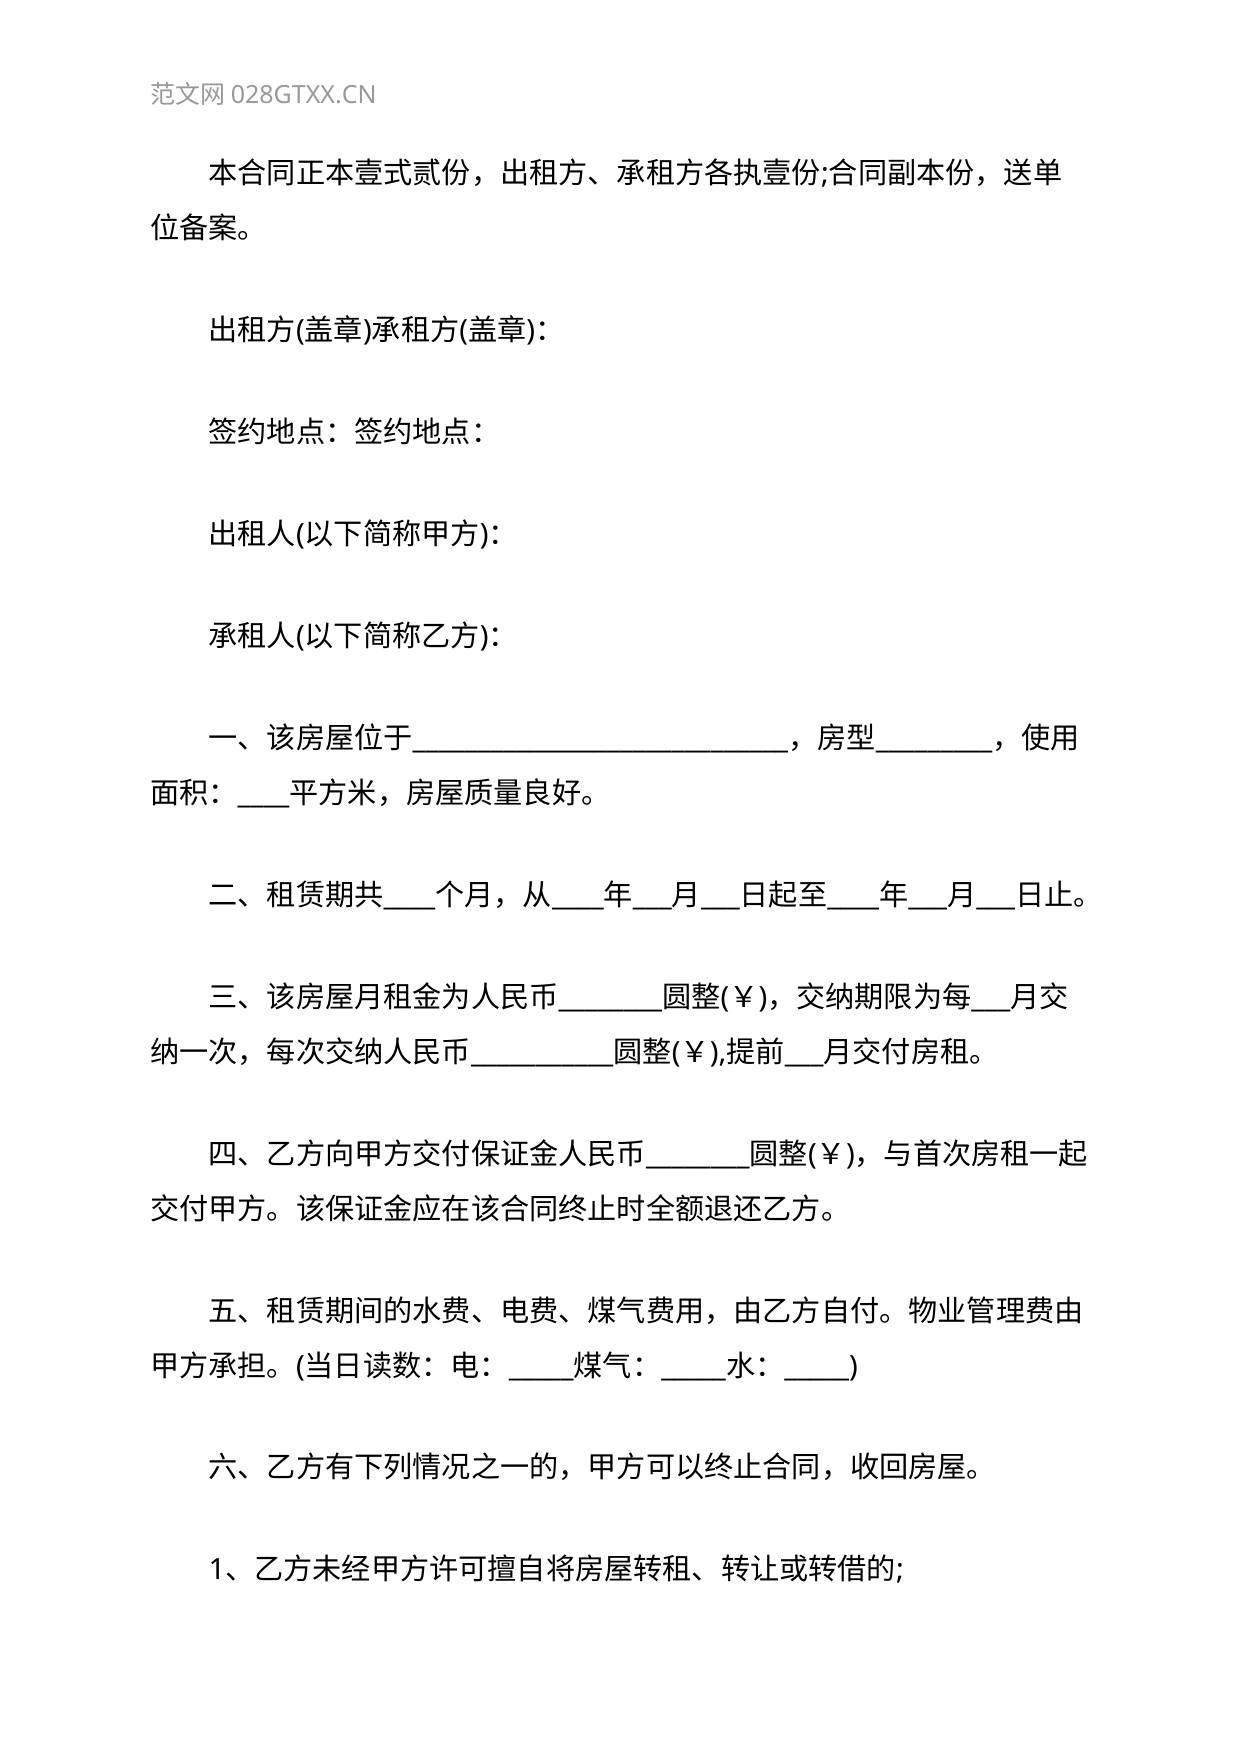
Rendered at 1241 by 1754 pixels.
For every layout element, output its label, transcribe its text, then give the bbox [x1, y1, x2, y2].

text 一、该房屋位于_____________________________，房型_________，使用面积：____平方米，房屋质量良好。 [150, 714, 1090, 812]
text 三、该房屋月租金为人民币________圆整(￥)，交纳期限为每___月交纳一次，每次交纳人民币___________圆整(￥),提前___月交付房租。 [150, 973, 1090, 1071]
text 二、租赁期共____个月，从____年___月___日起至____年___月___日止。 [150, 871, 1090, 914]
text 出租人(以下简称甲方)： [150, 511, 1090, 553]
text 承租人(以下简称乙方)： [150, 612, 1090, 655]
text 出租方(盖章)承租方(盖章)： [150, 307, 1090, 349]
text 六、乙方有下列情况之一的，甲方可以终止合同，收回房屋。 [150, 1444, 1090, 1486]
text 四、乙方向甲方交付保证金人民币________圆整(￥)，与首次房租一起交付甲方。该保证金应在该合同终止时全额退还乙方。 [150, 1130, 1090, 1228]
text 签约地点：签约地点： [150, 409, 1090, 451]
text 五、租赁期间的水费、电费、煤气费用，由乙方自付。物业管理费由甲方承担。(当日读数：电：_____煤气：_____水：_____) [150, 1287, 1090, 1384]
text 本合同正本壹式贰份，出租方、承租方各执壹份;合同副本份，送单位备案。 [150, 150, 1090, 247]
text 1、乙方未经甲方许可擅自将房屋转租、转让或转借的; [150, 1546, 1090, 1588]
